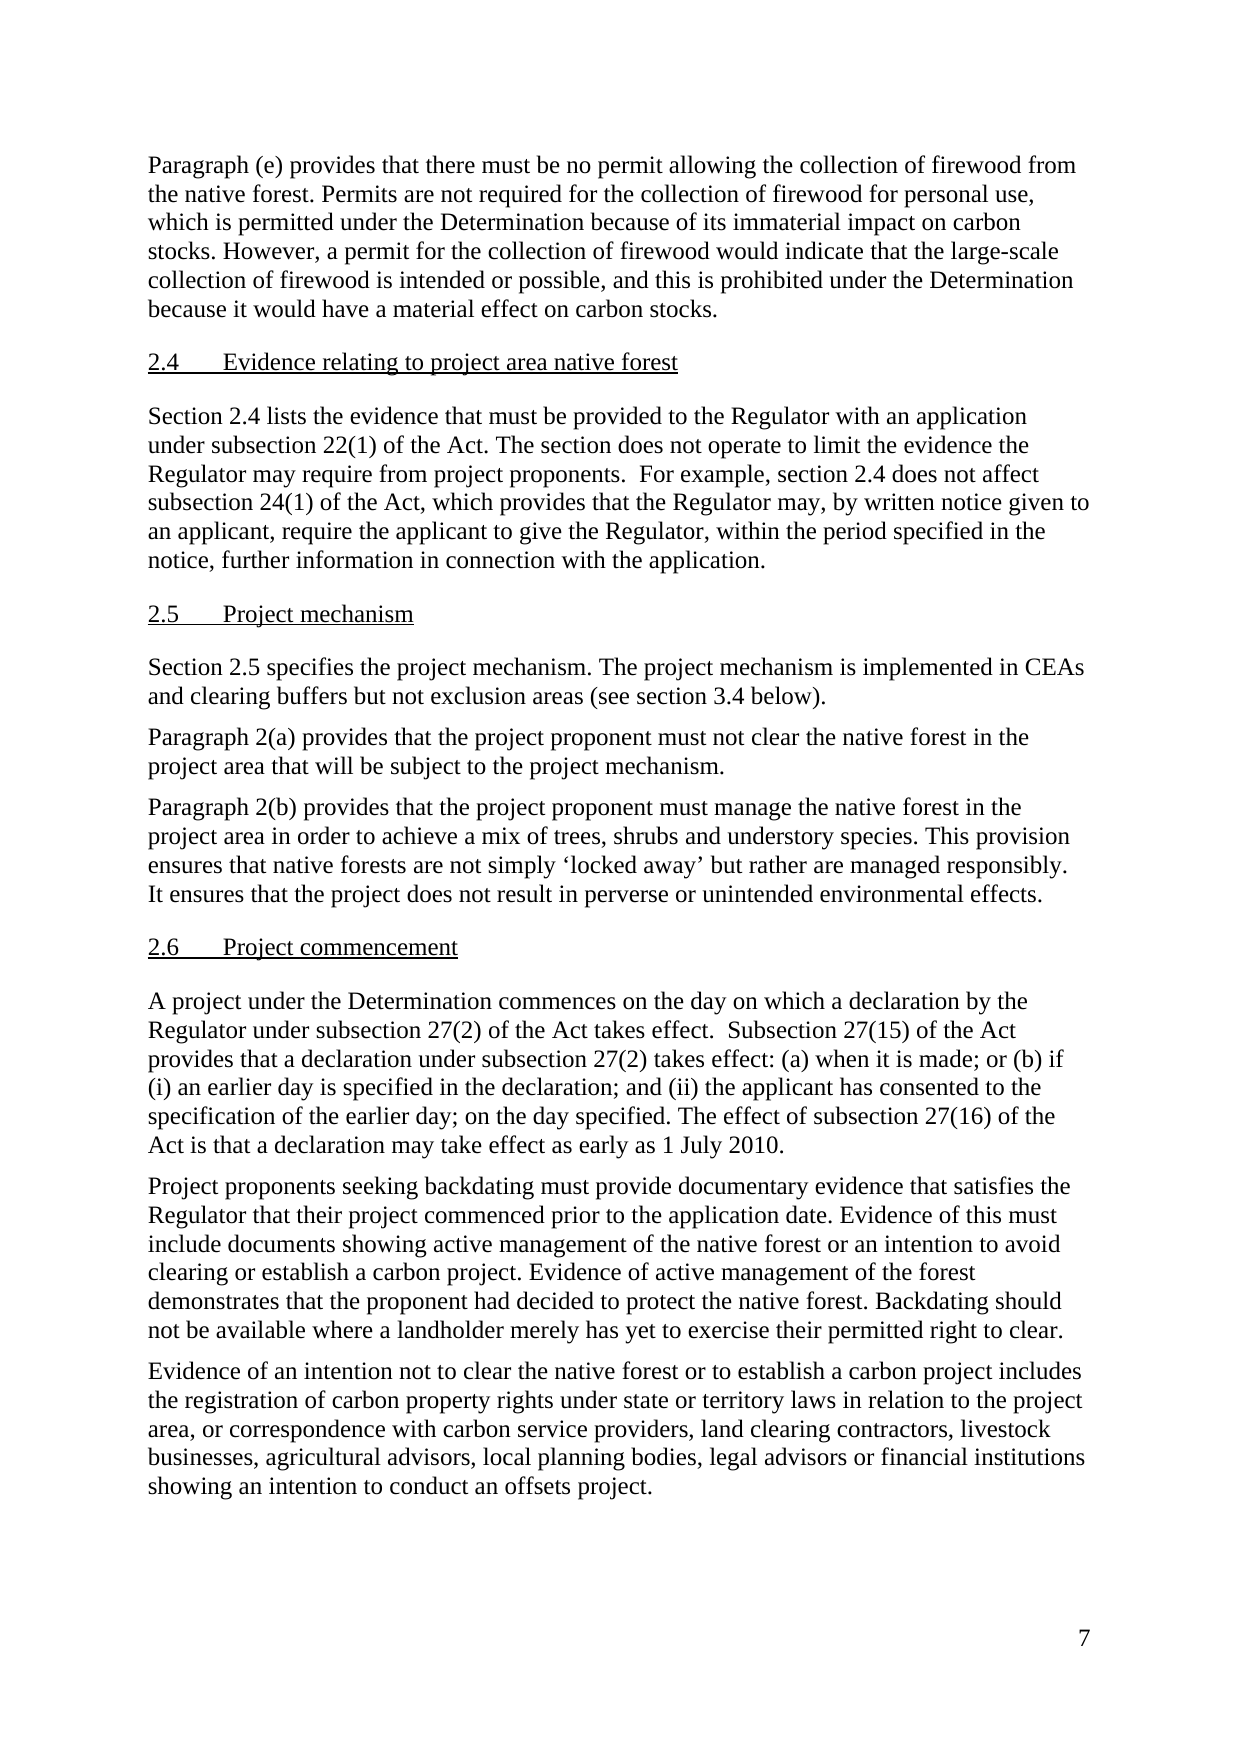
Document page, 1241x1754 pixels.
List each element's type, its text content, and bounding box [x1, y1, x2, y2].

text Section 2.4 lists the evidence that must be provided to the Regulator with an application under subsection 22(1) of the Act. The section does not operate to limit the evidence the Regulator may require from project proponents. For example, section 2.4 does not affect subsection 24(1) of the Act, which provides that the Regulator may, by written notice given to an applicant, require the applicant to give the Regulator, within the period specified in the notice, further information in connection with the application. [148, 401, 1090, 574]
text 2.4 Evidence relating to project area native forest [148, 347, 1090, 376]
text Paragraph 2(a) provides that the project proponent must not clear the native forest in the project area that will be subject to the project mechanism. [148, 722, 1090, 780]
text Paragraph (e) provides that there must be no permit allowing the collection of firewood from the native forest. Permits are not required for the collection of firewood for personal use, which is permitted under the Determination because of its immaterial impact on carbon stocks. However, a permit for the collection of firewood would indicate that the large-scale collection of firewood is intended or possible, and this is prohibited under the Determination because it would have a material effect on carbon stocks. [148, 150, 1090, 322]
text Project proponents seeking backdating must provide documentary evidence that satisfies the Regulator that their project commenced prior to the application date. Evidence of this must include documents showing active management of the native forest or an intention to avoid clearing or establish a carbon project. Evidence of active management of the forest demonstrates that the proponent had decided to protect the native forest. Backdating should not be available where a landholder merely has yet to exercise their permitted right to clear. [148, 1171, 1090, 1344]
text A project under the Determination commences on the day on which a declaration by the Regulator under subsection 27(2) of the Act takes effect. Subsection 27(15) of the Act provides that a declaration under subsection 27(2) takes effect: (a) when it is made; or (b) if (i) an earlier day is specified in the declaration; and (ii) the applicant has consented to the specification of the earlier day; on the day specified. The effect of subsection 27(16) of the Act is that a declaration may take effect as early as 1 July 2010. [148, 986, 1090, 1159]
text Section 2.5 specifies the project mechanism. The project mechanism is implemented in CEAs and clearing buffers but not exclusion areas (see section 3.4 below). [148, 652, 1090, 710]
text Paragraph 2(b) provides that the project proponent must manage the native forest in the project area in order to achieve a mix of trees, shrubs and understory species. This provision ensures that native forests are not simply ‘locked away’ but rather are managed responsibly. It ensures that the project does not result in perverse or unintended environmental effects. [148, 792, 1090, 907]
text 2.6 Project commencement [148, 932, 1090, 961]
text Evidence of an intention not to clear the native forest or to establish a carbon project includes the registration of carbon property rights under state or territory laws in relation to the project area, or correspondence with carbon service providers, land clearing contractors, livestock businesses, agricultural advisors, local planning bodies, legal advisors or financial institutions showing an intention to conduct an offsets project. [148, 1356, 1090, 1500]
text 2.5 Project mechanism [148, 599, 1090, 627]
